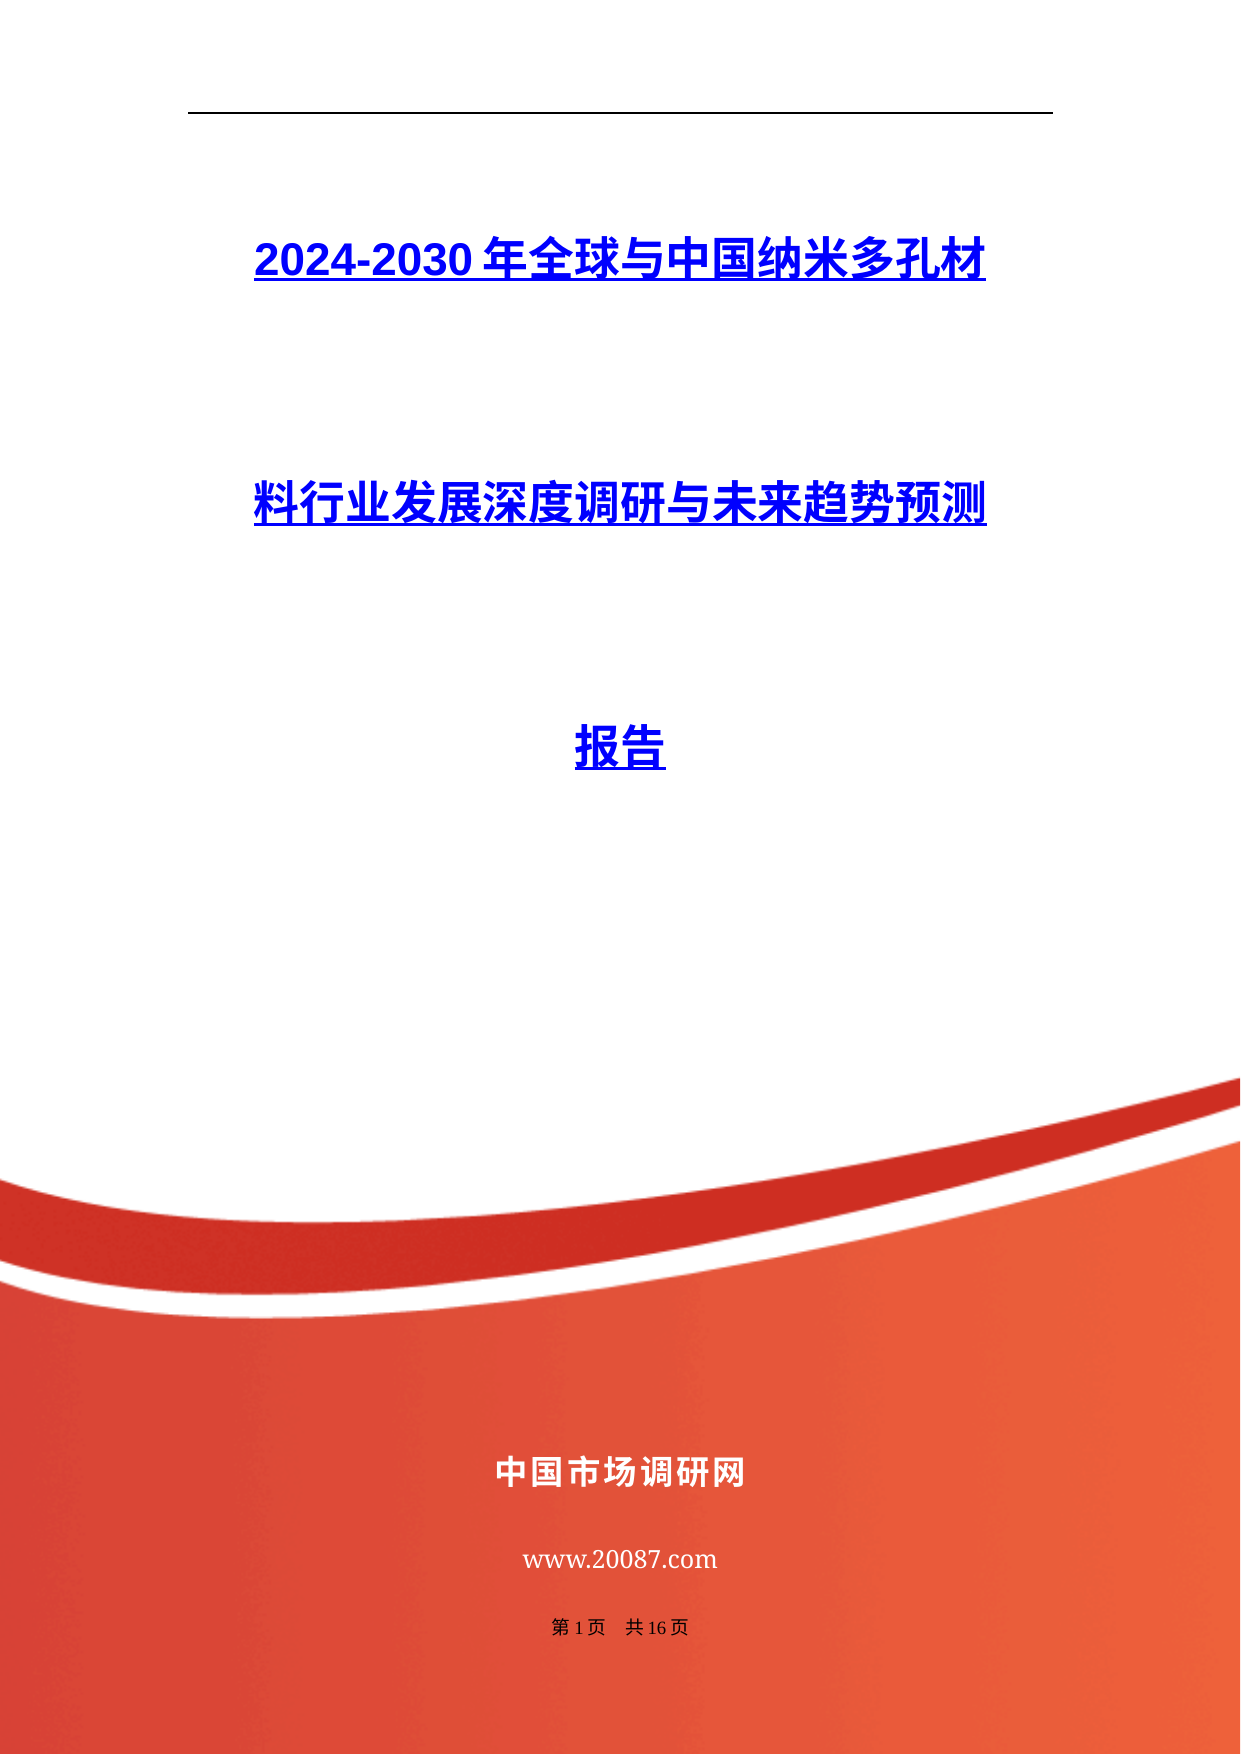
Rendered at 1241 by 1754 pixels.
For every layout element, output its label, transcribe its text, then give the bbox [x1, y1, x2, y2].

table_header 2024-2030年全球与中国纳米多孔材料行业发展深度调研与未来趋势预测报告 [188, 207, 1053, 871]
picture [0, 1006, 1241, 1754]
text www.20087.com [187, 1526, 1053, 1591]
subtitle 中国市场调研网 [187, 1437, 1053, 1502]
